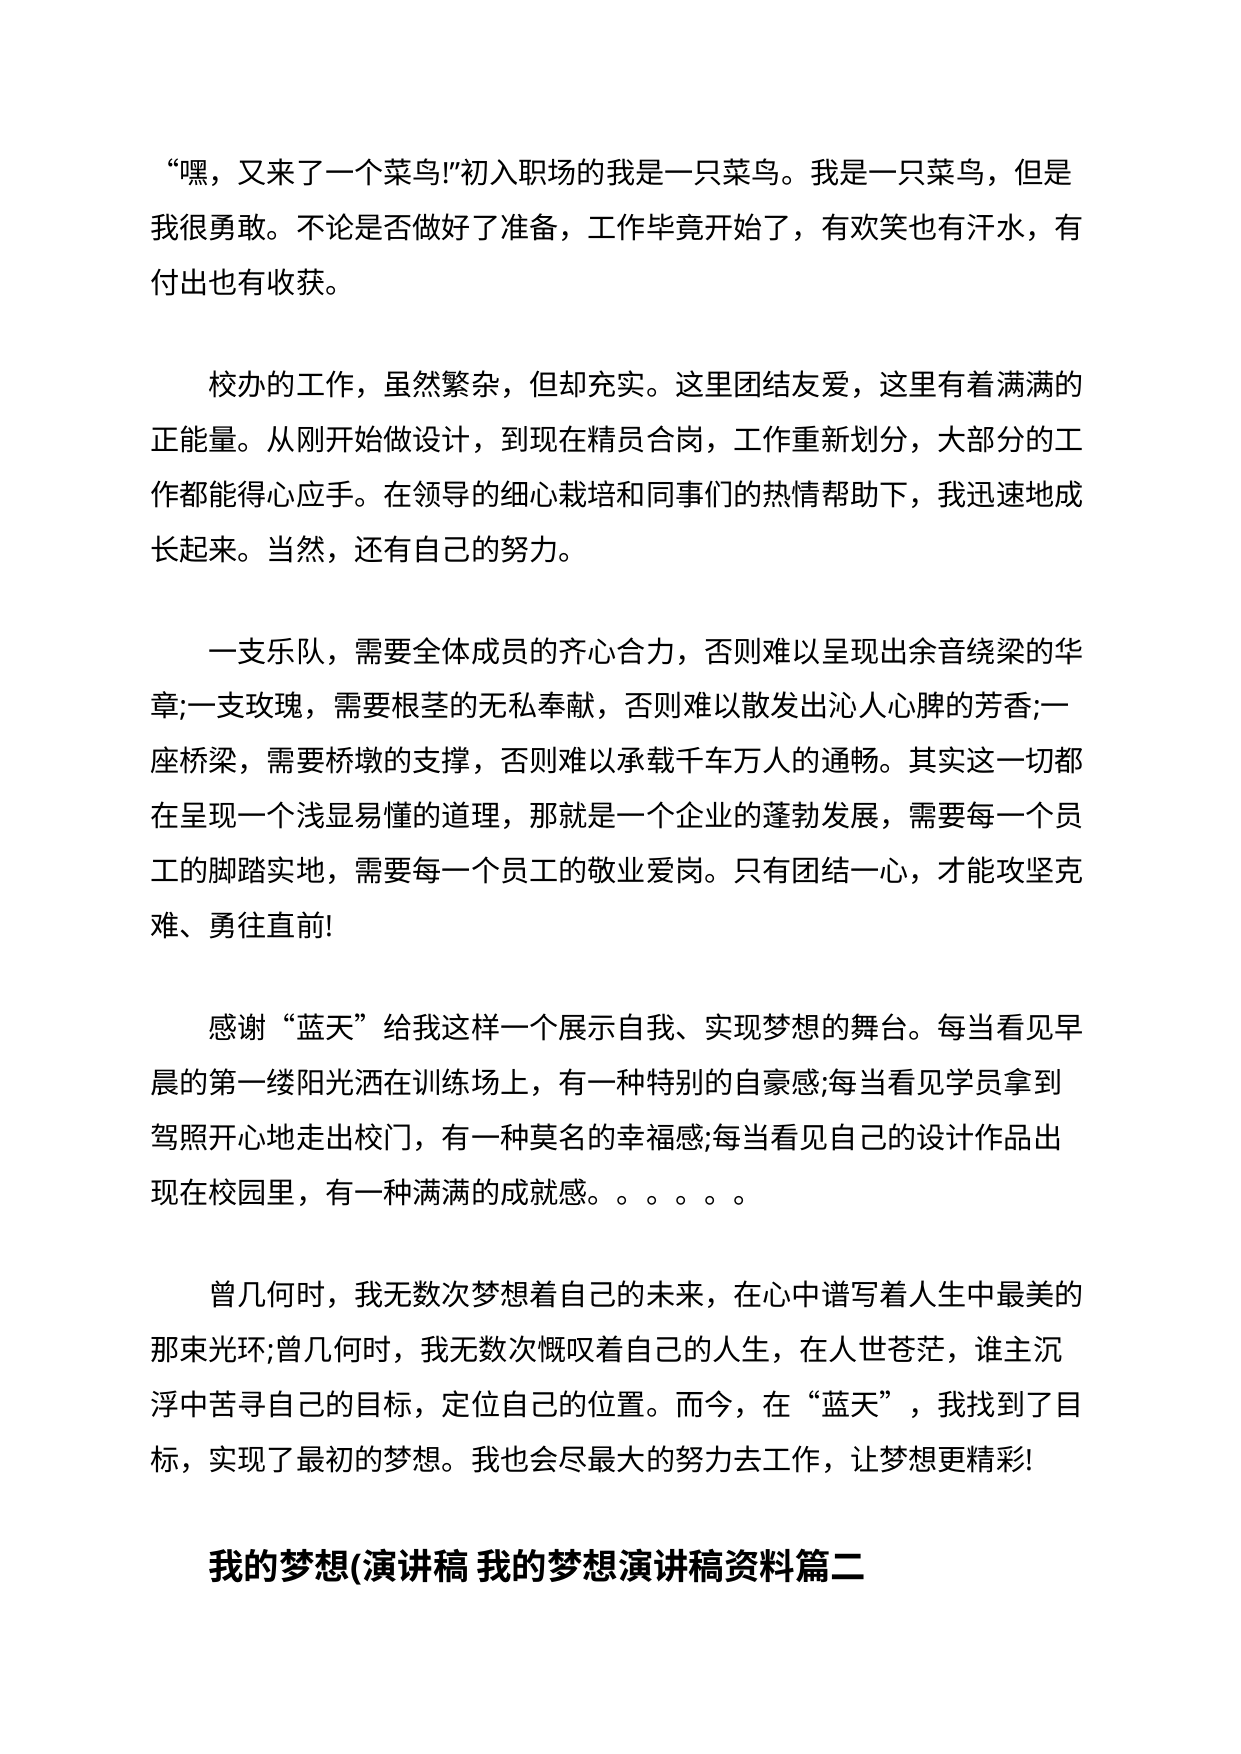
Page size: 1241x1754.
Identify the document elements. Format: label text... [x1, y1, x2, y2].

text 感谢“蓝天”给我这样一个展示自我、实现梦想的舞台。每当看见早晨的第一缕阳光洒在训练场上，有一种特别的自豪感;每当看见学员拿到驾照开心地走出校门，有一种莫名的幸福感;每当看见自己的设计作品出现在校园里，有一种满满的成就感。。。。。。 [150, 1005, 1090, 1212]
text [150, 150, 1090, 302]
text 我的梦想(演讲稿 我的梦想演讲稿资料篇二 [150, 1538, 1090, 1589]
text 曾几何时，我无数次梦想着自己的未来，在心中谱写着人生中最美的那束光环;曾几何时，我无数次慨叹着自己的人生，在人世苍茫，谁主沉浮中苦寻自己的目标，定位自己的位置。而今，在“蓝天”，我找到了目标，实现了最初的梦想。我也会尽最大的努力去工作，让梦想更精彩! [150, 1271, 1090, 1478]
text 校办的工作，虽然繁杂，但却充实。这里团结友爱，这里有着满满的正能量。从刚开始做设计，到现在精员合岗，工作重新划分，大部分的工作都能得心应手。在领导的细心栽培和同事们的热情帮助下，我迅速地成长起来。当然，还有自己的努力。 [150, 362, 1090, 569]
text 一支乐队，需要全体成员的齐心合力，否则难以呈现出余音绕梁的华章;一支玫瑰，需要根茎的无私奉献，否则难以散发出沁人心脾的芳香;一座桥梁，需要桥墩的支撑，否则难以承载千车万人的通畅。其实这一切都在呈现一个浅显易懂的道理，那就是一个企业的蓬勃发展，需要每一个员工的脚踏实地，需要每一个员工的敬业爱岗。只有团结一心，才能攻坚克难、勇往直前! [150, 628, 1090, 945]
